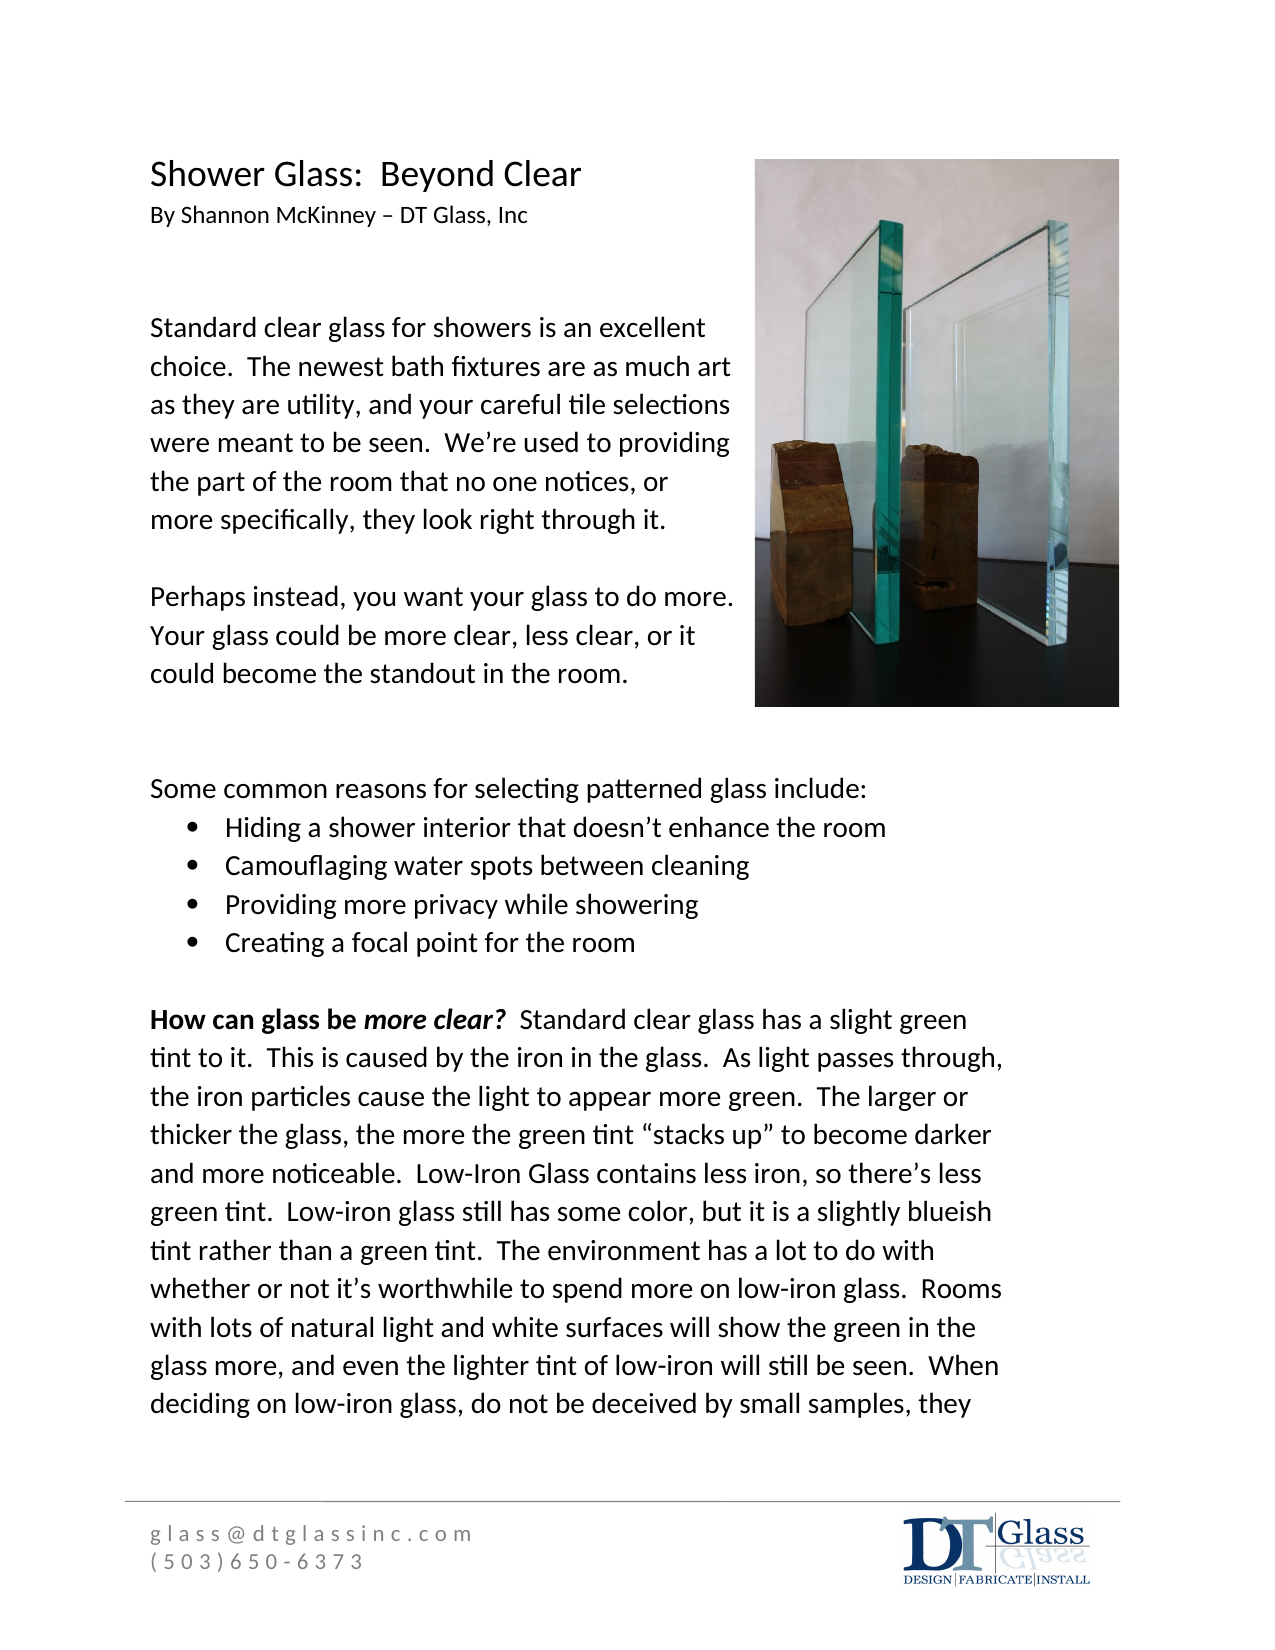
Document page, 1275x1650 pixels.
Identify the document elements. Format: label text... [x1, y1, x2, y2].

picture [754, 159, 1120, 707]
title Shower Glass: Beyond Clear [150, 150, 1005, 196]
list Hiding a shower interior that doesn’t enhance the room [187, 809, 1005, 844]
subtitle By Shannon McKinney – DT Glass, Inc [150, 199, 754, 230]
list Camouflaging water spots between cleaning [187, 847, 1005, 883]
picture [900, 1509, 1093, 1589]
text Some common reasons for selecting patterned glass include: [150, 771, 1005, 806]
text Standard clear glass for showers is an excellent choice. The newest bath fixtures are as much art as they are utility, and your careful tile selections were meant to be seen. We’re used to providing the part of the room that no one notices, or more specifically, they look right through it. [150, 309, 754, 537]
text Perhaps instead, you want your glass to do more. Your glass could be more clear, less clear, or it could become the standout in the room. [150, 578, 754, 691]
list Creating a focal point for the room [187, 924, 1005, 960]
list Providing more privacy while showering [187, 886, 1005, 921]
